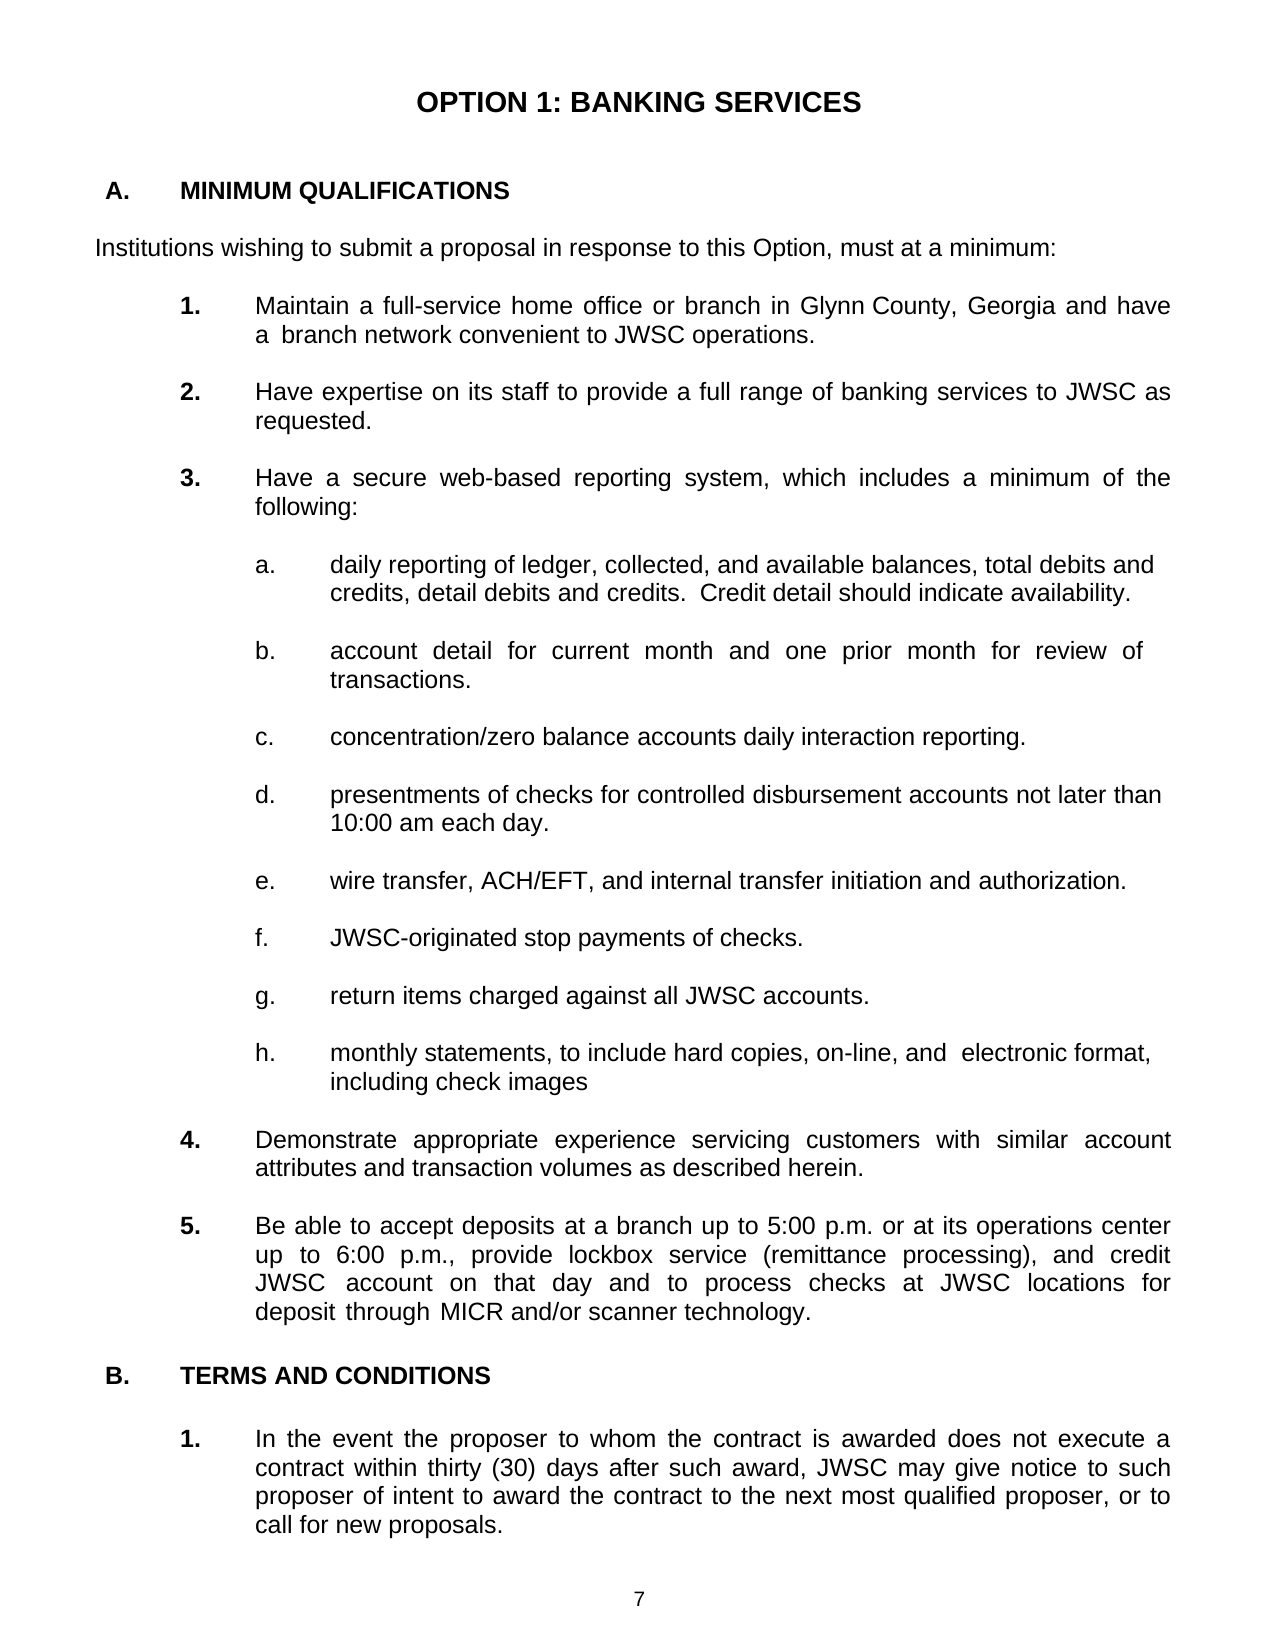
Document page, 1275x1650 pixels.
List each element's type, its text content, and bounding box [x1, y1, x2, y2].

list daily reporting of ledger, collected, and available balances, total debits and credits, detail debits and credits. Credit detail should indicate availability. [255, 550, 1176, 607]
list JWSC-originated stop payments of checks. [255, 923, 1183, 952]
list presentments of checks for controlled disbursement accounts not later than 10:00 am each day. [255, 780, 1171, 837]
list monthly statements, to include hard copies, on-line, and electronic format, including check images [255, 1038, 1171, 1096]
list Maintain a full-service home office or branch in Glynn County, Georgia and have a branch network convenient to JWSC operations. [180, 291, 1171, 348]
list account detail for current month and one prior month for review of transactions. [255, 636, 1171, 693]
text OPTION 1: BANKING SERVICES [94, 86, 1183, 119]
list Have a secure web-based reporting system, which includes a minimum of the following: [180, 463, 1171, 521]
list return items charged against all JWSC accounts. [255, 981, 1183, 1010]
text Institutions wishing to submit a proposal in response to this Option, must at a minimum: [94, 234, 1183, 262]
list TERMS AND CONDITIONS [105, 1361, 1183, 1390]
list MINIMUM QUALIFICATIONS [105, 177, 1183, 205]
list wire transfer, ACH/EFT, and internal transfer initiation and authorization. [255, 866, 1183, 895]
list Be able to accept deposits at a branch up to 5:00 p.m. or at its operations center up to 6:00 p.m., provide lockbox service (remittance processing), and credit JWSC account on that day and to process checks at JWSC locations for deposit through MICR and/or scanner technology. [180, 1211, 1171, 1326]
list In the event the proposer to whom the contract is awarded does not execute a contract within thirty (30) days after such award, JWSC may give notice to such proposer of intent to award the contract to the next most qualified proposer, or to call for new proposals. [180, 1424, 1171, 1539]
list concentration/zero balance accounts daily interaction reporting. [255, 722, 1183, 751]
list Have expertise on its staff to provide a full range of banking services to JWSC as requested. [180, 377, 1171, 435]
list Demonstrate appropriate experience servicing customers with similar account attributes and transaction volumes as described herein. [180, 1125, 1171, 1182]
